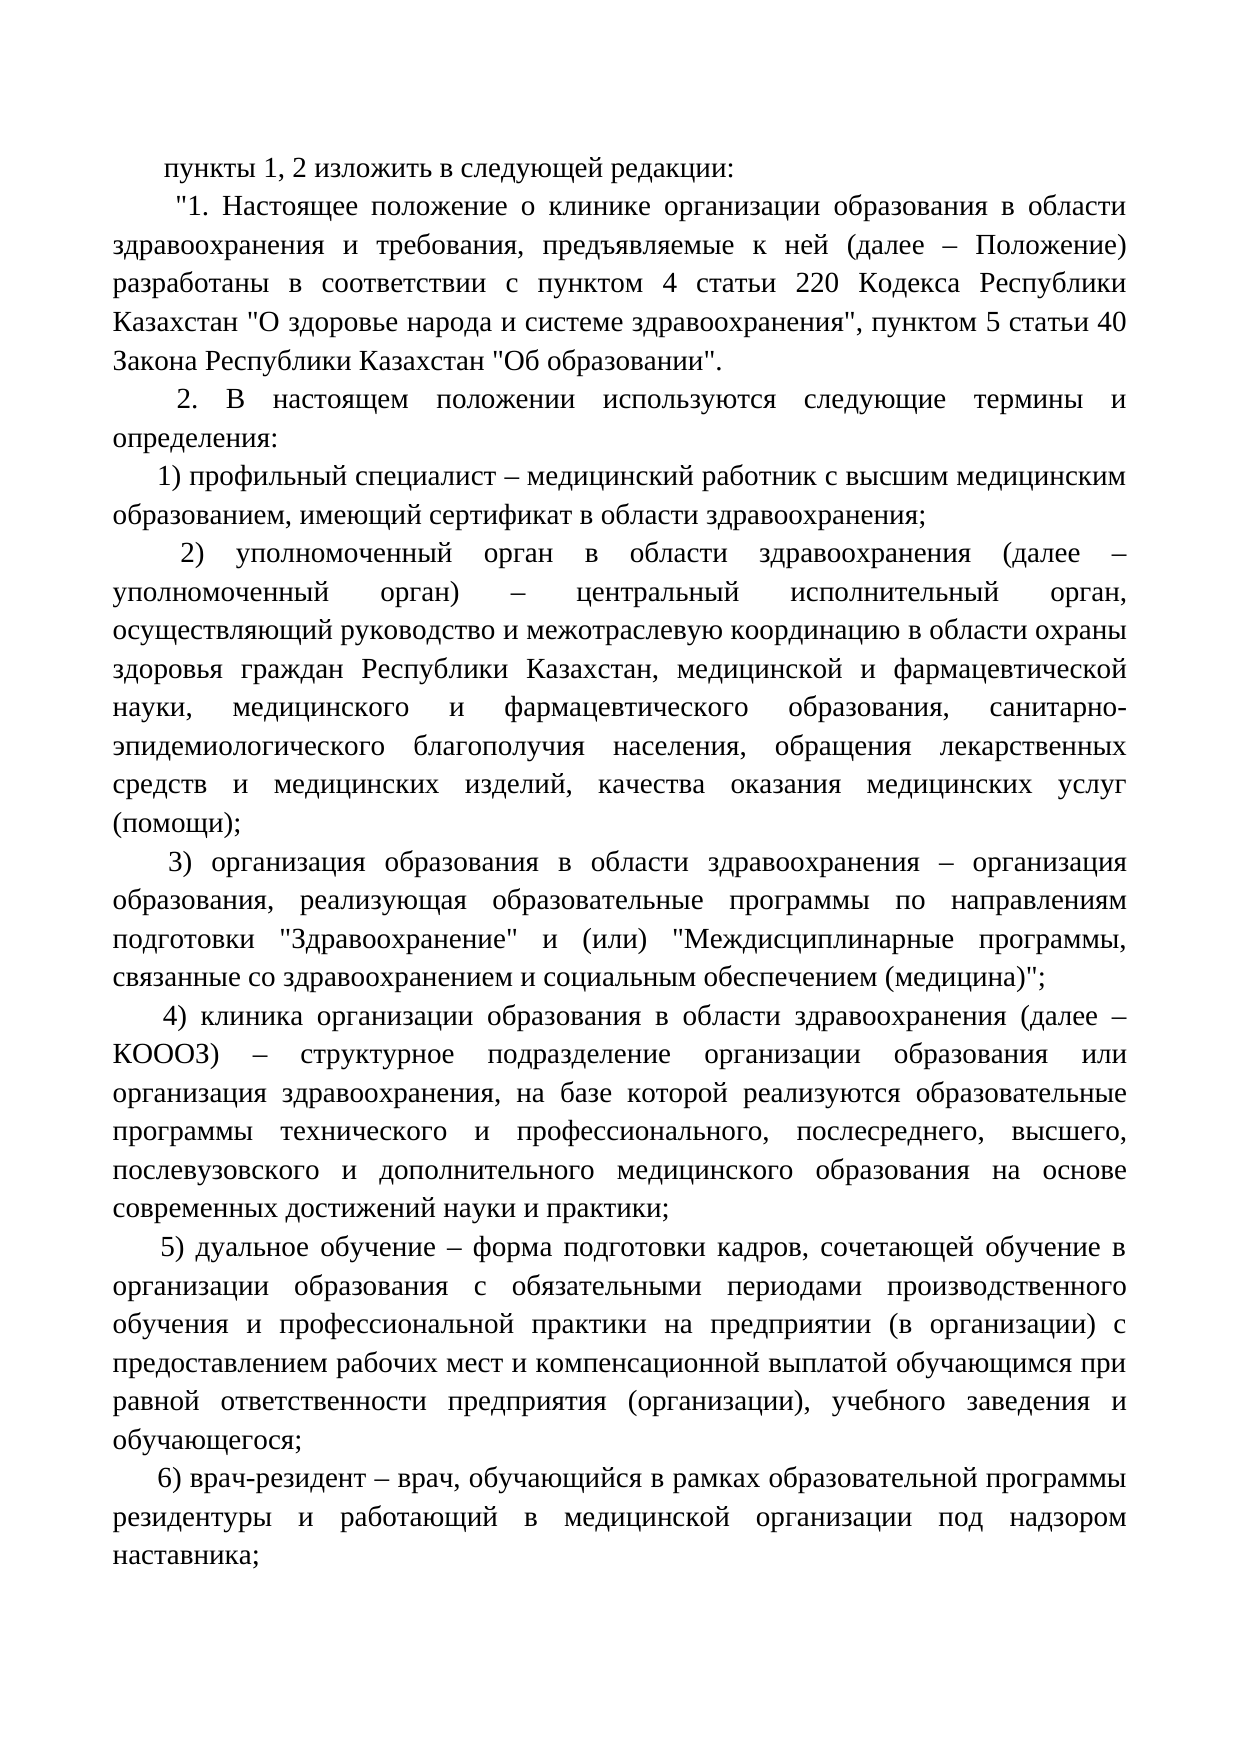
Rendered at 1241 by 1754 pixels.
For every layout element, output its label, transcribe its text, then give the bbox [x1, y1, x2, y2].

text 5) дуальное обучение – форма подготовки кадров, сочетающей обучение в организации образования с обязательными периодами производственного обучения и профессиональной практики на предприятии (в организации) с предоставлением рабочих мест и компенсационной выплатой обучающимся при равной ответственности предприятия (организации), учебного заведения и обучающегося; [112, 1229, 1128, 1455]
text 3) организация образования в области здравоохранения – организация образования, реализующая образовательные программы по направлениям подготовки "Здравоохранение" и (или) "Междисциплинарные программы, связанные со здравоохранением и социальным обеспечением (медицина)"; [112, 844, 1128, 993]
text пункты 1, 2 изложить в следующей редакции: [112, 150, 1128, 183]
text 1) профильный специалист – медицинский работник с высшим медицинским образованием, имеющий сертификат в области здравоохранения; [112, 458, 1128, 530]
text "1. Настоящее положение о клинике организации образования в области здравоохранения и требования, предъявляемые к ней (далее – Положение) разработаны в соответствии с пунктом 4 статьи 220 Кодекса Республики Казахстан "О здоровье народа и системе здравоохранения", пунктом 5 статьи 40 Закона Республики Казахстан "Об образовании". [112, 188, 1128, 376]
text 2) уполномоченный орган в области здравоохранения (далее – уполномоченный орган) – центральный исполнительный орган, осуществляющий руководство и межотраслевую координацию в области охраны здоровья граждан Республики Казахстан, медицинской и фармацевтической науки, медицинского и фармацевтического образования, санитарно-эпидемиологического благополучия населения, обращения лекарственных средств и медицинских изделий, качества оказания медицинских услуг (помощи); [112, 535, 1128, 839]
text 6) врач-резидент – врач, обучающийся в рамках образовательной программы резидентуры и работающий в медицинской организации под надзором наставника; [112, 1460, 1128, 1571]
text 2. В настоящем положении используются следующие термины и определения: [112, 381, 1128, 453]
text 4) клиника организации образования в области здравоохранения (далее – КОООЗ) – структурное подразделение организации образования или организация здравоохранения, на базе которой реализуются образовательные программы технического и профессионального, послесреднего, высшего, послевузовского и дополнительного медицинского образования на основе современных достижений науки и практики; [112, 998, 1128, 1224]
